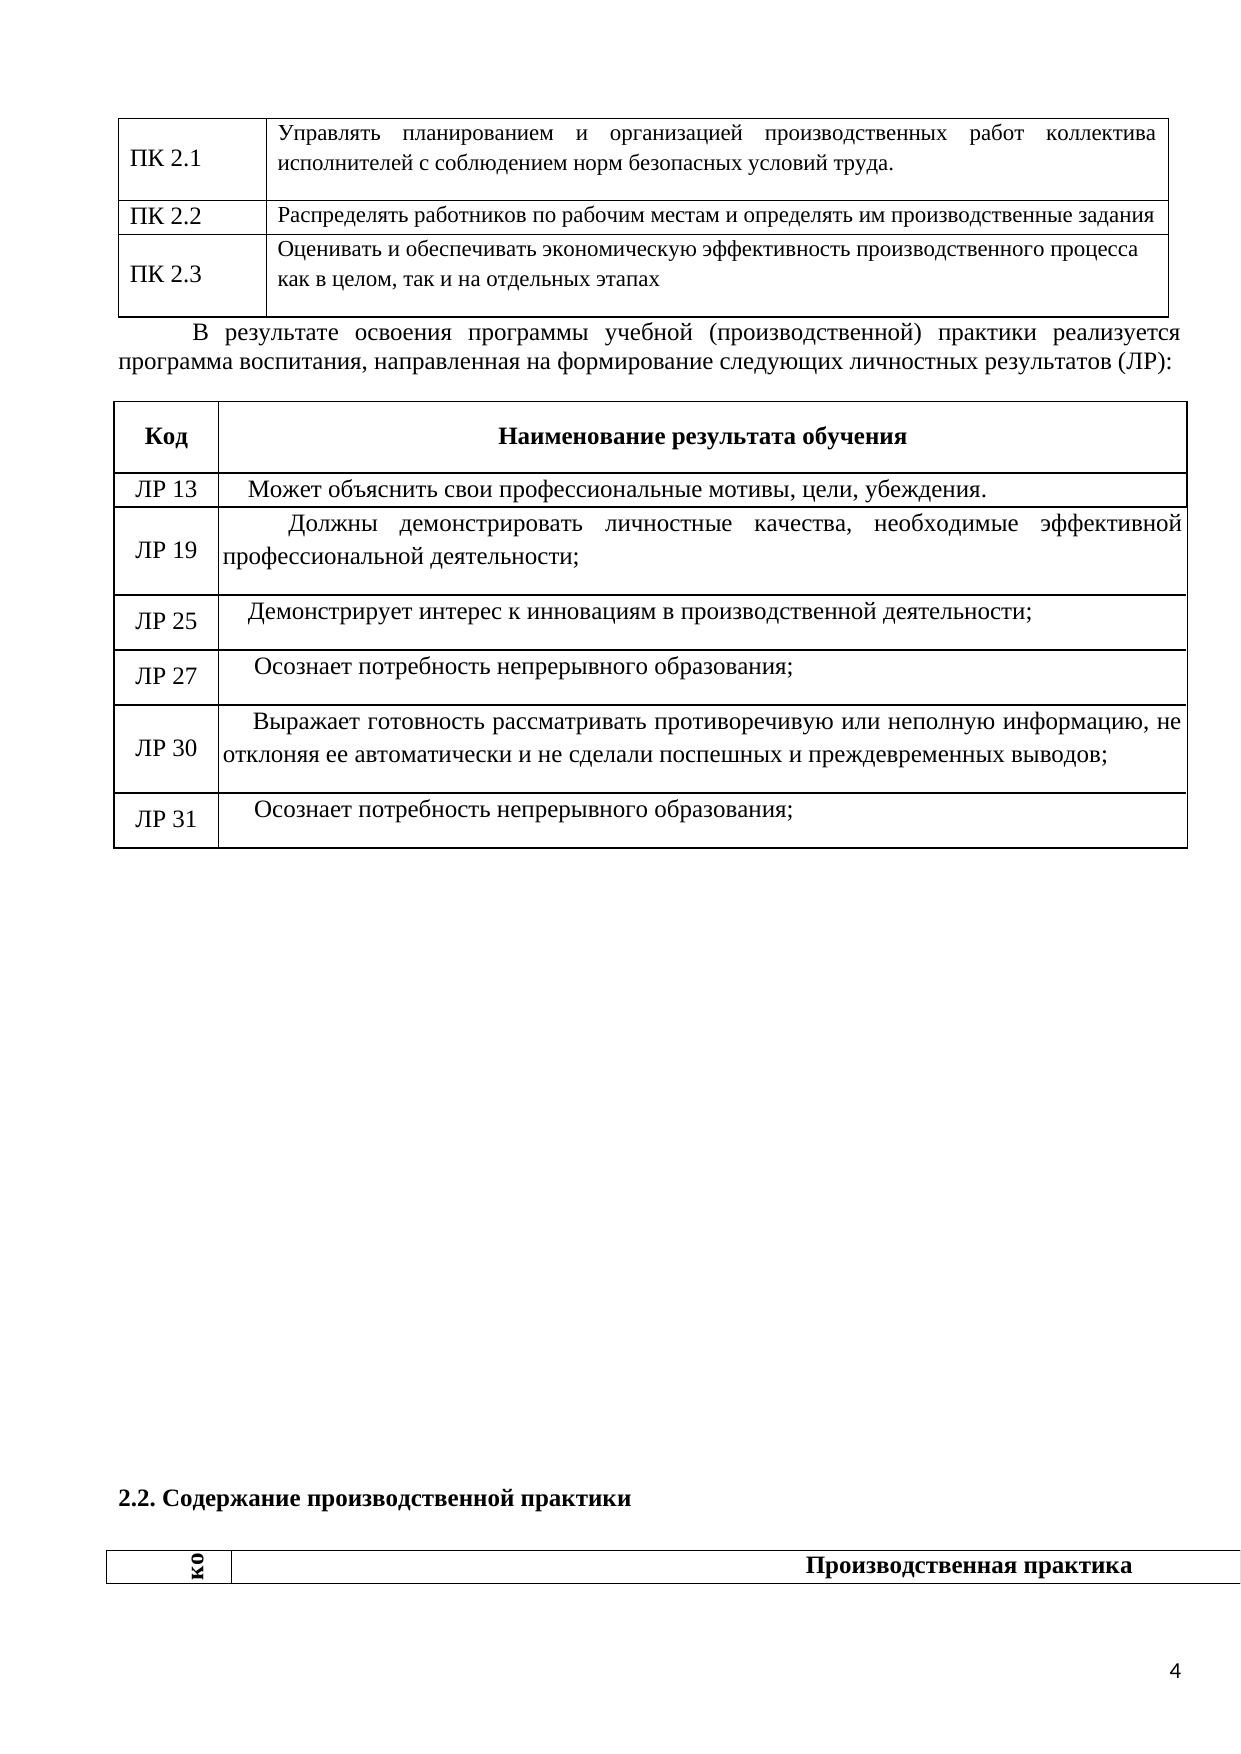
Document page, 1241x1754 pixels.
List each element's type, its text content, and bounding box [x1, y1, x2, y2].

text В результате освоения программы учебной (производственной) практики реализуется программа воспитания, направленная на формирование следующих личностных результатов (ЛР): [118, 317, 1181, 375]
table_cell Может объяснить свои профессиональные мотивы, цели, убеждения. [219, 474, 1186, 506]
table_cell Оценивать и обеспечивать экономическую эффективность производственного процесса как в целом, так и на отдельных этапах [267, 235, 1168, 316]
table_cell Распределять работников по рабочим местам и определять им производственные задания [267, 201, 1168, 234]
table_header код ПК [107, 1551, 231, 1583]
table_cell ПК 2.3 [119, 235, 266, 316]
table_header Код [115, 402, 218, 472]
text 2.2. Содержание производственной практики [118, 1483, 1181, 1512]
table_cell ПК 2.2 [119, 201, 266, 234]
table_header Наименование результата обучения [219, 402, 1186, 472]
table_cell ЛР 27 [115, 651, 218, 704]
table_cell Осознает потребность непрерывного образования; [219, 649, 1187, 704]
table_cell ЛР 25 [115, 596, 218, 649]
table_cell ЛР 19 [115, 508, 218, 594]
table_cell Управлять планированием и организацией производственных работ коллектива исполнителей с соблюдением норм безопасных условий труда. [267, 119, 1168, 200]
table_cell ЛР 30 [115, 706, 218, 792]
table_cell ЛР 13 [115, 474, 218, 506]
table_cell Должны демонстрировать личностные качества, необходимые эффективной профессиональной деятельности; [219, 508, 1187, 594]
table_cell Демонстрирует интерес к инновациям в производственной деятельности; [219, 594, 1187, 649]
table_cell ЛР 31 [115, 794, 218, 847]
table_cell Выражает готовность рассматривать противоречивую или неполную информацию, не отклоняя ее автоматически и не сделали поспешных и преждевременных выводов; [219, 704, 1187, 792]
table_cell ПК 2.1 [119, 119, 266, 200]
table_header Производственная практика [232, 1551, 1240, 1583]
table_cell Осознает потребность непрерывного образования; [219, 792, 1187, 847]
